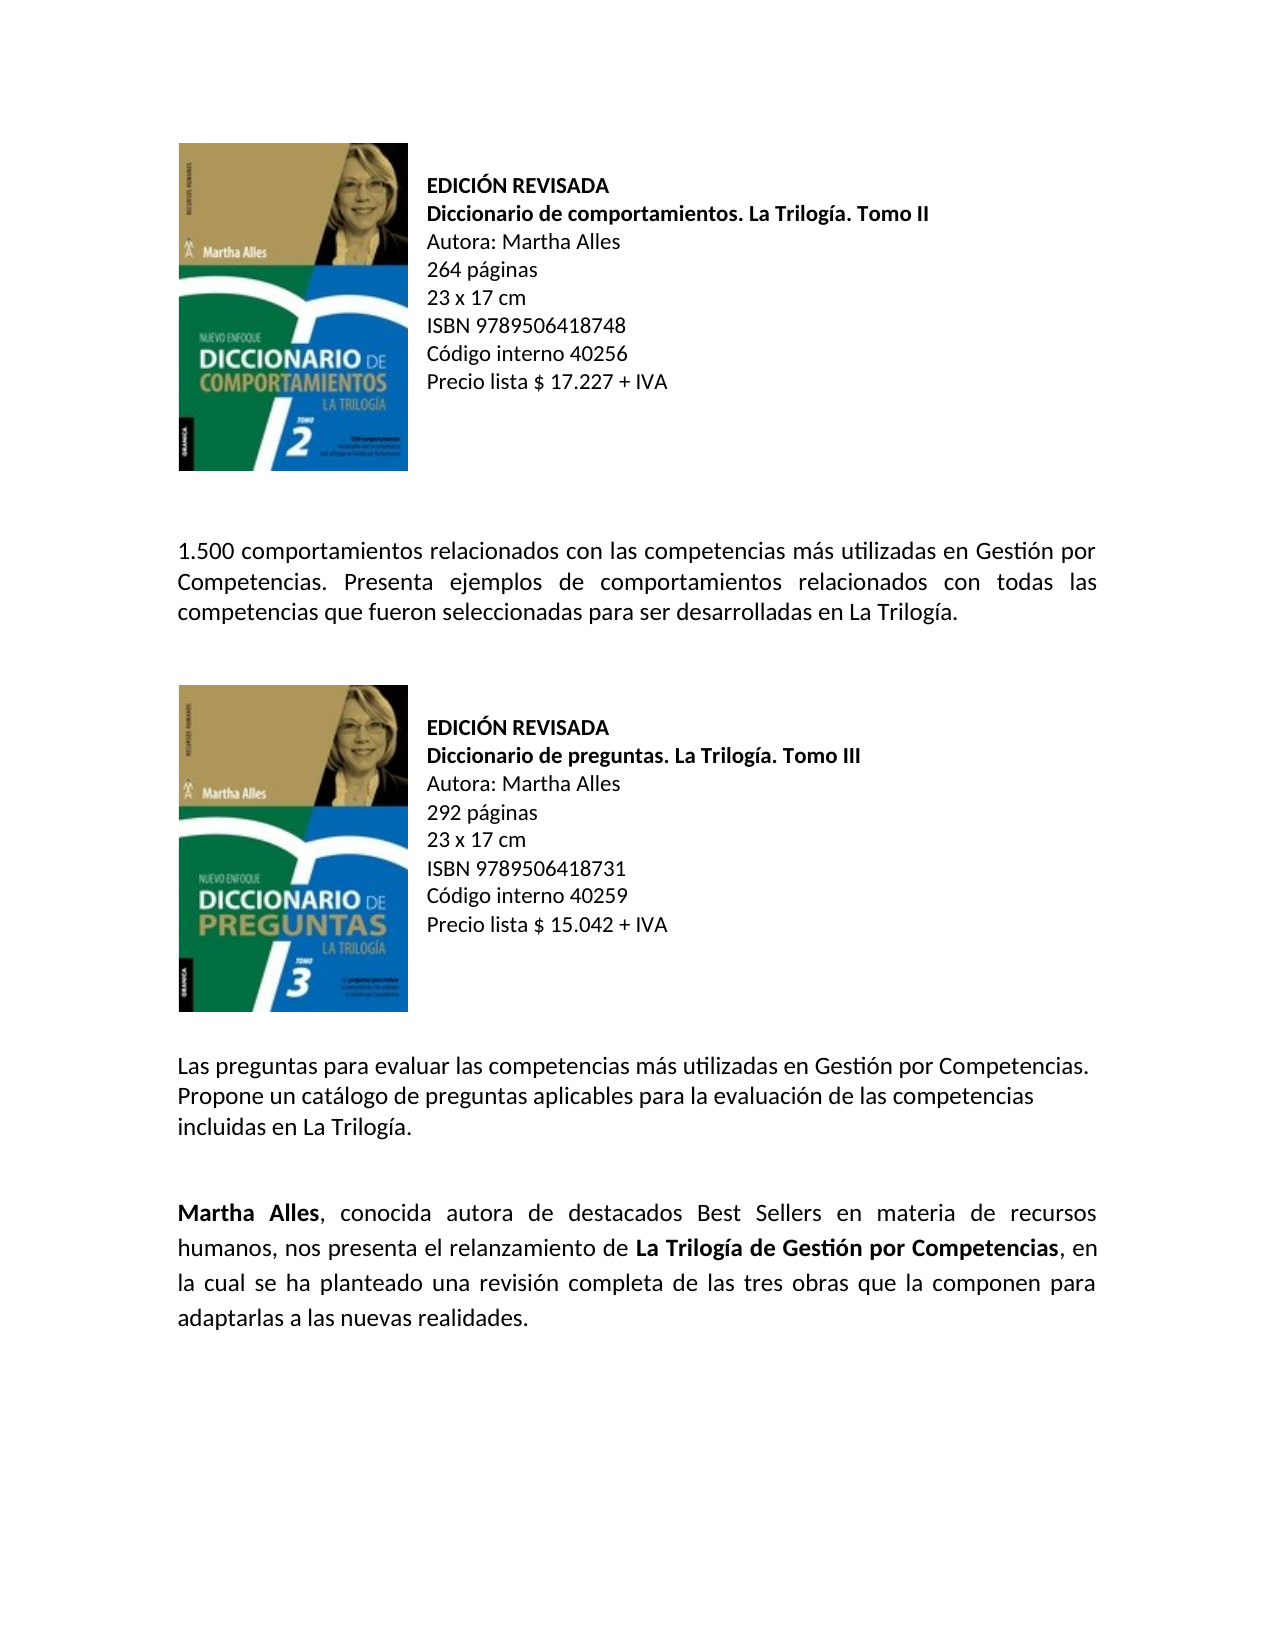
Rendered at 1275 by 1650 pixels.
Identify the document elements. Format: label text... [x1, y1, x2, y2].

text 1.500 comportamientos relacionados con las competencias más utilizadas en Gestión por Competencias. Presenta ejemplos de comportamientos relacionados con todas las competencias que fueron seleccionadas para ser desarrolladas en La Trilogía. [177, 535, 1098, 627]
text ISBN 9789506418748 [408, 311, 1098, 339]
text Diccionario de comportamientos. La Trilogía. Tomo II [408, 199, 1098, 227]
text Autora: Martha Alles [408, 227, 1098, 255]
text Las preguntas para evaluar las competencias más utilizadas en Gestión por Competencias. Propone un catálogo de preguntas aplicables para la evaluación de las competencias incluidas en La Trilogía. [177, 1050, 1098, 1141]
picture [176, 143, 408, 469]
text Precio lista $ 15.042 + IVA [408, 910, 1098, 938]
text Código interno 40259 [408, 882, 1098, 910]
text Diccionario de preguntas. La Trilogía. Tomo III [408, 742, 1098, 769]
text EDICIÓN REVISADA [408, 713, 1098, 742]
text 292 páginas [408, 798, 1098, 826]
text Código interno 40256 [408, 339, 1098, 367]
picture [176, 685, 408, 1011]
text 23 x 17 cm [408, 283, 1098, 311]
text 264 páginas [408, 255, 1098, 283]
text Precio lista $ 17.227 + IVA [408, 367, 1098, 395]
text ISBN 9789506418731 [408, 854, 1098, 882]
text Martha Alles, conocida autora de destacados Best Sellers en materia de recursos humanos, nos presenta el relanzamiento de La Trilogía de Gestión por Competencias, en la cual se ha planteado una revisión completa de las tres obras que la componen para adaptarlas a las nuevas realidades. [177, 1197, 1098, 1333]
text EDICIÓN REVISADA [408, 171, 1098, 199]
text Autora: Martha Alles [408, 769, 1098, 798]
text 23 x 17 cm [408, 826, 1098, 854]
